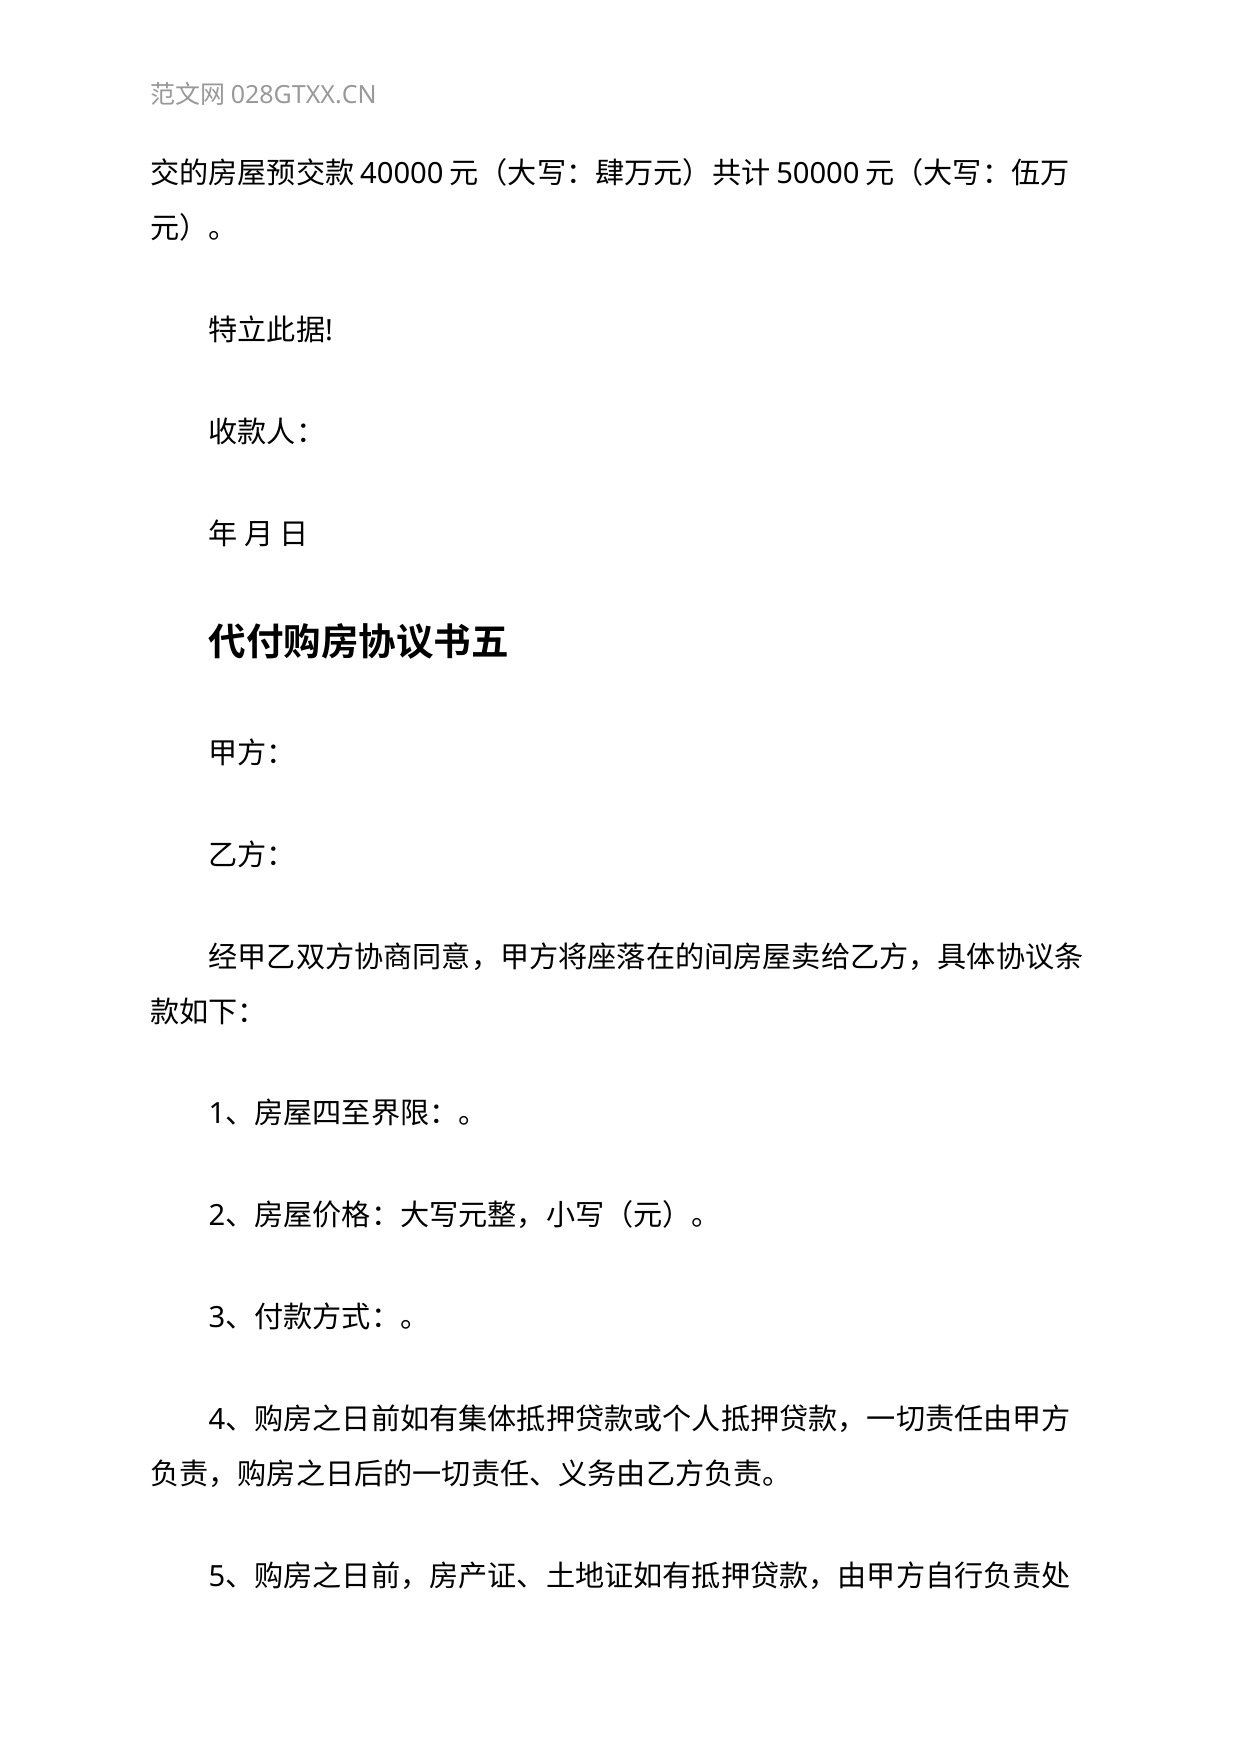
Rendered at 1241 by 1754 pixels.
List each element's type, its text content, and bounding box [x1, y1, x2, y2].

text 收款人： [150, 409, 1090, 451]
text 乙方： [150, 831, 1090, 874]
text 特立此据! [150, 307, 1090, 349]
text 2、房屋价格：大写元整，小写（元）。 [150, 1192, 1090, 1234]
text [150, 1553, 1090, 1595]
text 3、付款方式：。 [150, 1294, 1090, 1336]
text 1、房屋四至界限：。 [150, 1090, 1090, 1132]
text 经甲乙双方协商同意，甲方将座落在的间房屋卖给乙方，具体协议条款如下： [150, 933, 1090, 1030]
text 甲方： [150, 730, 1090, 772]
text 4、购房之日前如有集体抵押贷款或个人抵押贷款，一切责任由甲方负责，购房之日后的一切责任、义务由乙方负责。 [150, 1396, 1090, 1493]
text 年 月 日 [150, 511, 1090, 553]
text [150, 150, 1090, 247]
text 代付购房协议书五 [150, 612, 1090, 667]
